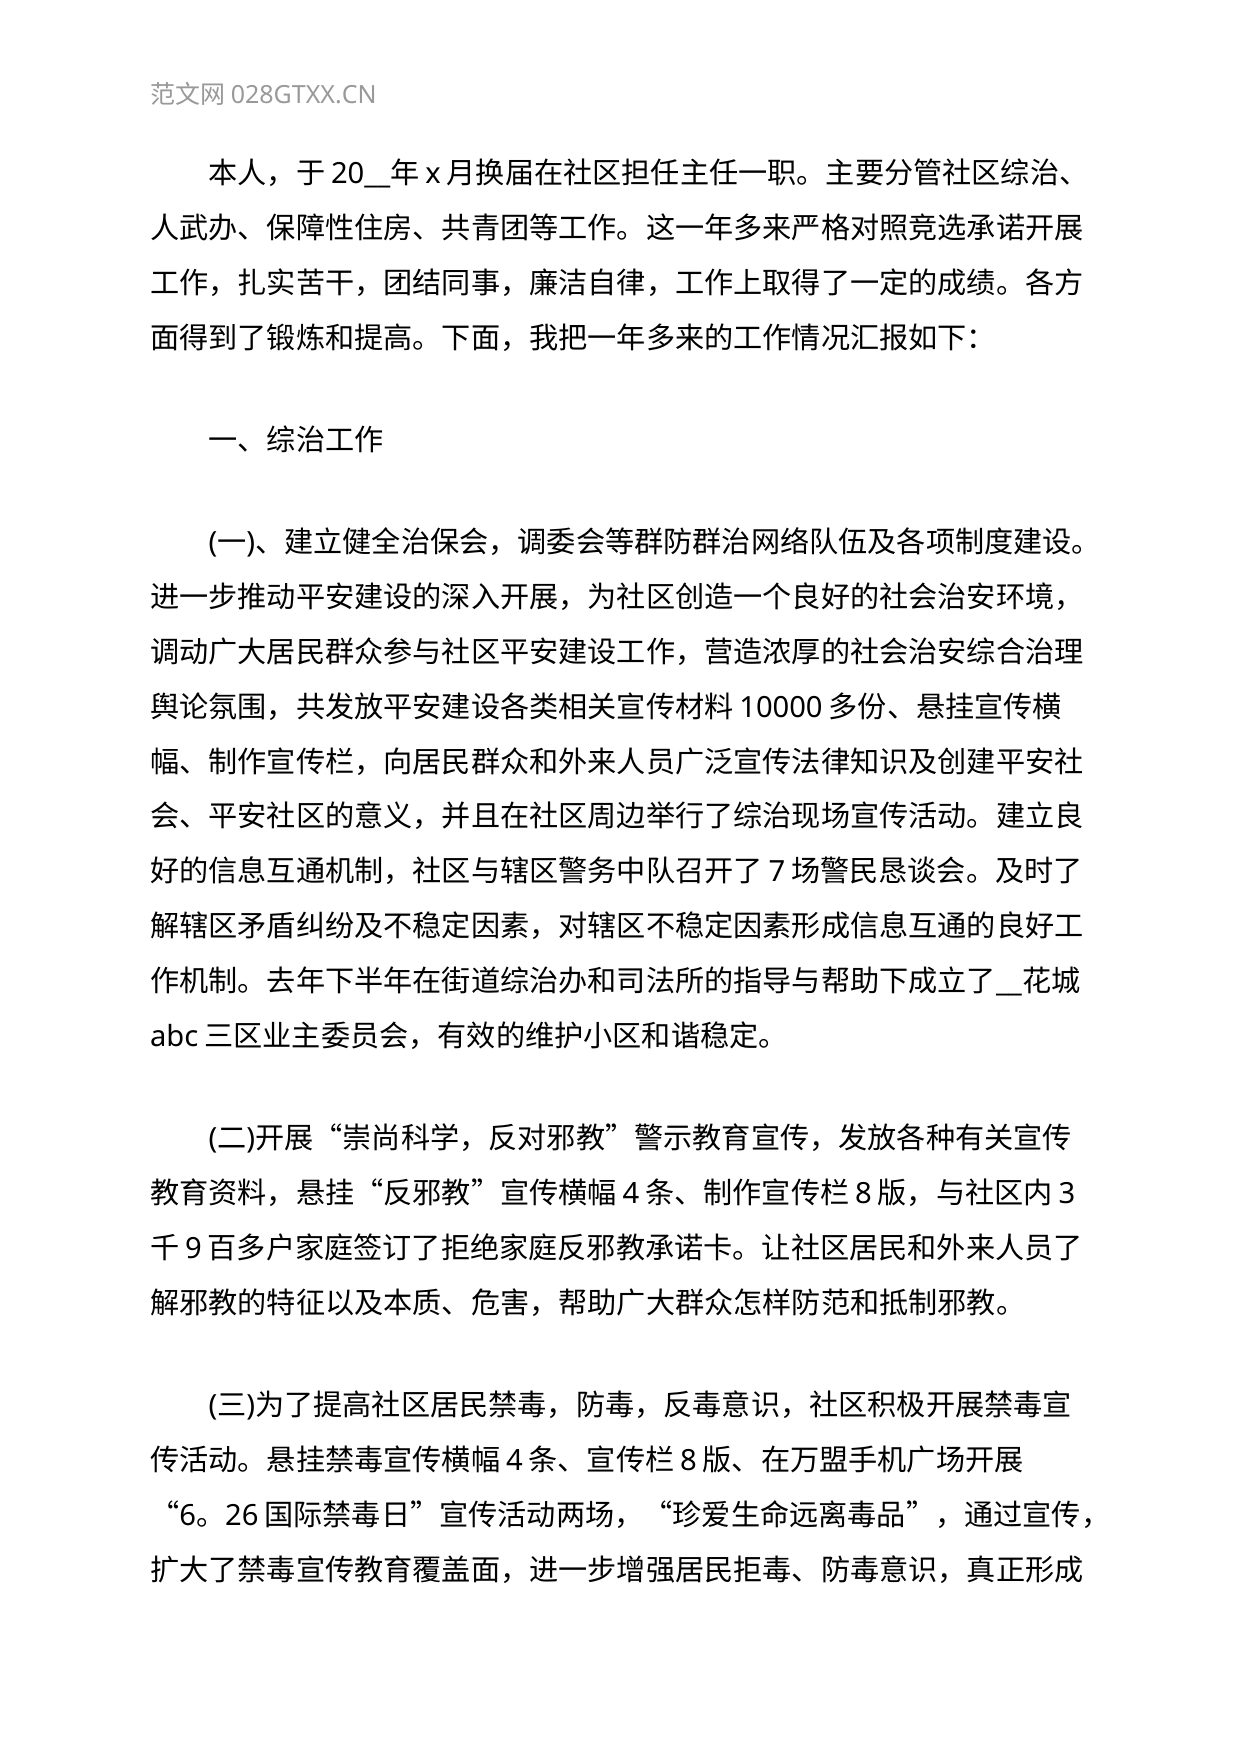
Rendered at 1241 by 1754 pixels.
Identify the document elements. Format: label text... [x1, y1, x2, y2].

text 本人，于20__年x月换届在社区担任主任一职。主要分管社区综治、人武办、保障性住房、共青团等工作。这一年多来严格对照竞选承诺开展工作，扎实苦干，团结同事，廉洁自律，工作上取得了一定的成绩。各方面得到了锻炼和提高。下面，我把一年多来的工作情况汇报如下： [150, 150, 1090, 357]
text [150, 1382, 1090, 1589]
text (二)开展“崇尚科学，反对邪教”警示教育宣传，发放各种有关宣传教育资料，悬挂“反邪教”宣传横幅4条、制作宣传栏8版，与社区内3千9百多户家庭签订了拒绝家庭反邪教承诺卡。让社区居民和外来人员了解邪教的特征以及本质、危害，帮助广大群众怎样防范和抵制邪教。 [150, 1115, 1090, 1322]
text (一)、建立健全治保会，调委会等群防群治网络队伍及各项制度建设。进一步推动平安建设的深入开展，为社区创造一个良好的社会治安环境，调动广大居民群众参与社区平安建设工作，营造浓厚的社会治安综合治理舆论氛围，共发放平安建设各类相关宣传材料10000多份、悬挂宣传横幅、制作宣传栏，向居民群众和外来人员广泛宣传法律知识及创建平安社会、平安社区的意义，并且在社区周边举行了综治现场宣传活动。建立良好的信息互通机制，社区与辖区警务中队召开了7场警民恳谈会。及时了解辖区矛盾纠纷及不稳定因素，对辖区不稳定因素形成信息互通的良好工作机制。去年下半年在街道综治办和司法所的指导与帮助下成立了__花城abc三区业主委员会，有效的维护小区和谐稳定。 [150, 518, 1090, 1055]
text 一、综治工作 [150, 417, 1090, 459]
